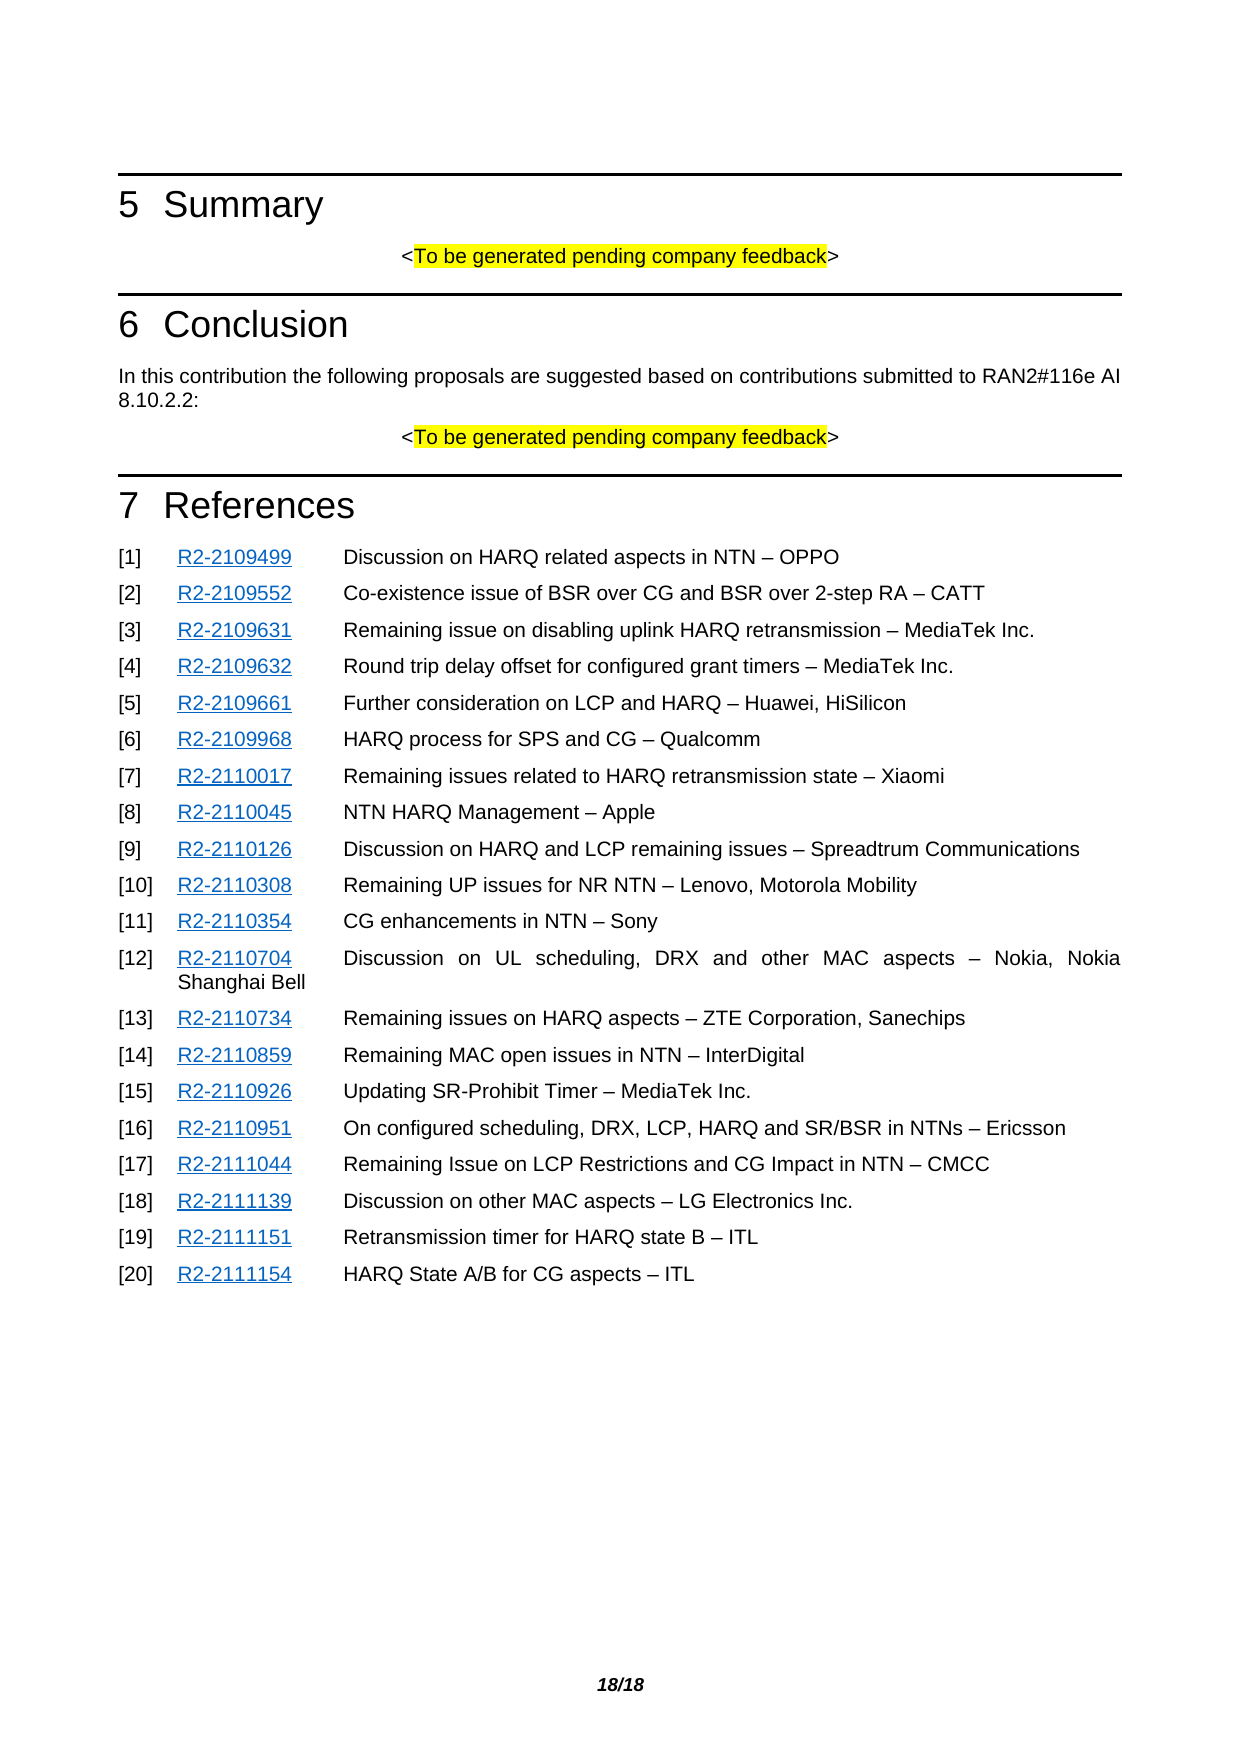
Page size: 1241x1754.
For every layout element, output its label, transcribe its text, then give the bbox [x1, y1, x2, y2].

text R2-2110734 Remaining issues on HARQ aspects – ZTE Corporation, Sanechips [118, 1006, 1122, 1030]
text R2-2109968 HARQ process for SPS and CG – Qualcomm [118, 727, 1122, 751]
text R2-2111154 HARQ State A/B for CG aspects – ITL [118, 1261, 1122, 1285]
text R2-2109499 Discussion on HARQ related aspects in NTN – OPPO [118, 545, 1122, 569]
subtitle References [118, 477, 1122, 526]
text R2-2111044 Remaining Issue on LCP Restrictions and CG Impact in NTN – CMCC [118, 1152, 1122, 1176]
text R2-2110308 Remaining UP issues for NR NTN – Lenovo, Motorola Mobility [118, 873, 1122, 897]
text R2-2109632 Round trip delay offset for configured grant timers – MediaTek Inc. [118, 654, 1122, 678]
text R2-2109552 Co-existence issue of BSR over CG and BSR over 2-step RA – CATT [118, 581, 1122, 605]
text In this contribution the following proposals are suggested based on contributions submitted to RAN2#116e AI 8.10.2.2: [118, 364, 1122, 412]
text R2-2110045 NTN HARQ Management – Apple [118, 800, 1122, 824]
text R2-2111139 Discussion on other MAC aspects – LG Electronics Inc. [118, 1188, 1122, 1212]
text R2-2110704 Discussion on UL scheduling, DRX and other MAC aspects – Nokia, Nokia Shanghai Bell [118, 946, 1122, 994]
text R2-2110354 CG enhancements in NTN – Sony [118, 909, 1122, 933]
subtitle Conclusion [118, 296, 1122, 345]
text R2-2110017 Remaining issues related to HARQ retransmission state – Xiaomi [118, 763, 1122, 787]
subtitle Summary [118, 176, 1122, 225]
text R2-2110951 On configured scheduling, DRX, LCP, HARQ and SR/BSR in NTNs – Ericsson [118, 1116, 1122, 1139]
text R2-2109661 Further consideration on LCP and HARQ – Huawei, HiSilicon [118, 691, 1122, 714]
text <To be generated pending company feedback> [118, 424, 1122, 448]
text R2-2110926 Updating SR-Prohibit Timer – MediaTek Inc. [118, 1079, 1122, 1103]
text R2-2110859 Remaining MAC open issues in NTN – InterDigital [118, 1043, 1122, 1067]
text R2-2111151 Retransmission timer for HARQ state B – ITL [118, 1225, 1122, 1249]
text <To be generated pending company feedback> [827, 244, 1122, 268]
text R2-2110126 Discussion on HARQ and LCP remaining issues – Spreadtrum Communications [118, 836, 1122, 860]
text <To be generated pending company feedback> [118, 244, 414, 268]
text R2-2109631 Remaining issue on disabling uplink HARQ retransmission – MediaTek Inc. [118, 618, 1122, 642]
